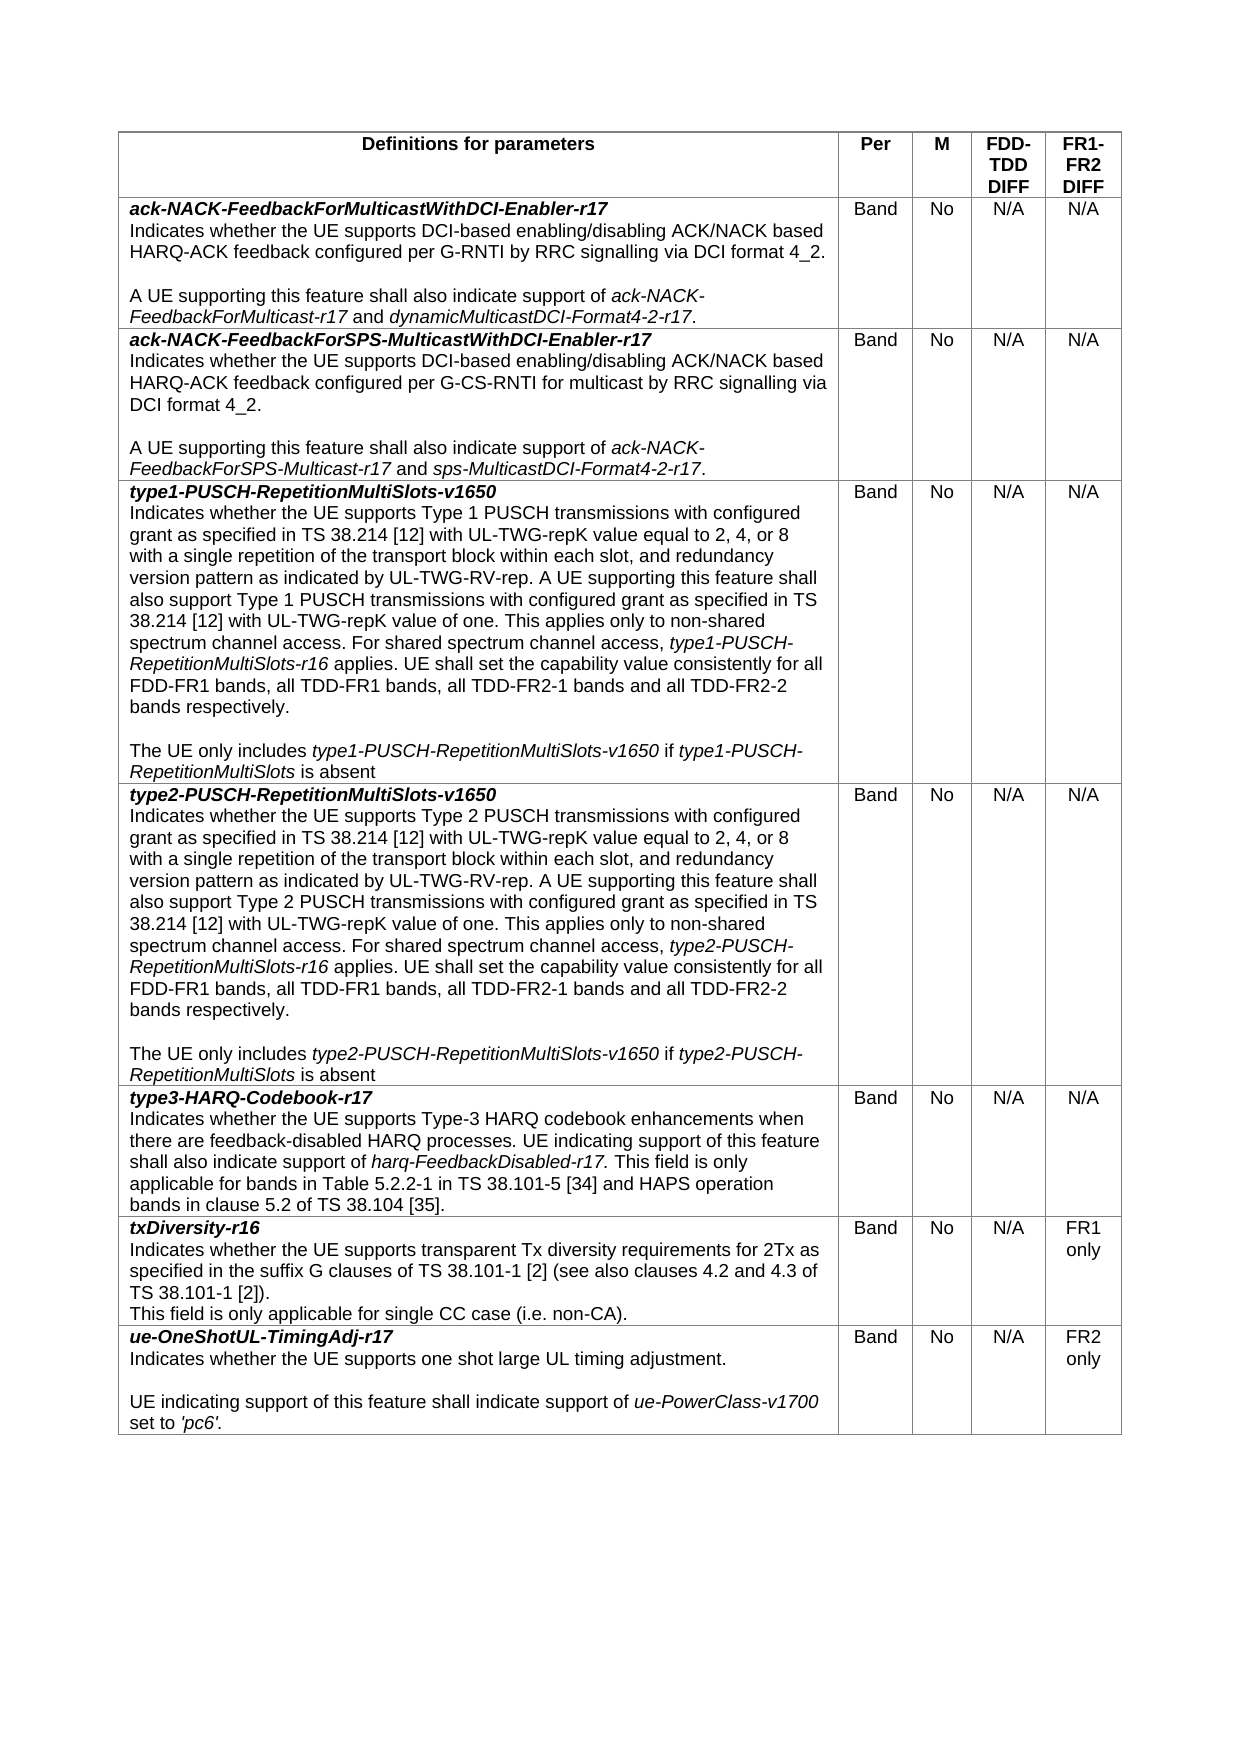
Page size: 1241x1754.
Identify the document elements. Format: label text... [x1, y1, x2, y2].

table_cell Band [839, 1086, 912, 1216]
table_cell FR1 only [1046, 1217, 1121, 1325]
table_header FDD-TDD DIFF [972, 133, 1045, 197]
table_cell ack-NACK-FeedbackForMulticastWithDCI-Enabler-r17 Indicates whether the UE supports DCI-based enabling/disabling ACK/NACK based HARQ-ACK feedback configured per G-RNTI by RRC signalling via DCI format 4_2. A UE supporting this feature shall also indicate support of ack-NACK-FeedbackForMulticast-r17 and dynamicMulticastDCI-Format4-2-r17. [119, 198, 838, 328]
table_cell No [913, 1217, 971, 1325]
table_cell N/A [972, 1326, 1045, 1433]
table_cell N/A [1046, 1086, 1121, 1216]
table_cell ack-NACK-FeedbackForSPS-MulticastWithDCI-Enabler-r17 Indicates whether the UE supports DCI-based enabling/disabling ACK/NACK based HARQ-ACK feedback configured per G-CS-RNTI for multicast by RRC signalling via DCI format 4_2. A UE supporting this feature shall also indicate support of ack-NACK-FeedbackForSPS-Multicast-r17 and sps-MulticastDCI-Format4-2-r17. [119, 329, 838, 479]
table_cell No [913, 784, 971, 1085]
table_header M [913, 133, 971, 197]
table_cell N/A [1046, 198, 1121, 328]
table_cell Band [839, 198, 912, 328]
table_cell N/A [1046, 784, 1121, 1085]
table_cell ue-OneShotUL-TimingAdj-r17 Indicates whether the UE supports one shot large UL timing adjustment. UE indicating support of this feature shall indicate support of ue-PowerClass-v1700 set to 'pc6'. [119, 1326, 838, 1433]
table_cell N/A [972, 198, 1045, 328]
table_cell type1-PUSCH-RepetitionMultiSlots-v1650 Indicates whether the UE supports Type 1 PUSCH transmissions with configured grant as specified in TS 38.214 [12] with UL-TWG-repK value equal to 2, 4, or 8 with a single repetition of the transport block within each slot, and redundancy version pattern as indicated by UL-TWG-RV-rep. A UE supporting this feature shall also support Type 1 PUSCH transmissions with configured grant as specified in TS 38.214 [12] with UL-TWG-repK value of one. This applies only to non-shared spectrum channel access. For shared spectrum channel access, type1-PUSCH-RepetitionMultiSlots-r16 applies. UE shall set the capability value consistently for all FDD-FR1 bands, all TDD-FR1 bands, all TDD-FR2-1 bands and all TDD-FR2-2 bands respectively. The UE only includes type1-PUSCH-RepetitionMultiSlots-v1650 if type1-PUSCH-RepetitionMultiSlots is absent [119, 481, 838, 782]
table_cell N/A [972, 1086, 1045, 1216]
table_cell No [913, 481, 971, 782]
table_cell type2-PUSCH-RepetitionMultiSlots-v1650 Indicates whether the UE supports Type 2 PUSCH transmissions with configured grant as specified in TS 38.214 [12] with UL-TWG-repK value equal to 2, 4, or 8 with a single repetition of the transport block within each slot, and redundancy version pattern as indicated by UL-TWG-RV-rep. A UE supporting this feature shall also support Type 2 PUSCH transmissions with configured grant as specified in TS 38.214 [12] with UL-TWG-repK value of one. This applies only to non-shared spectrum channel access. For shared spectrum channel access, type2-PUSCH-RepetitionMultiSlots-r16 applies. UE shall set the capability value consistently for all FDD-FR1 bands, all TDD-FR1 bands, all TDD-FR2-1 bands and all TDD-FR2-2 bands respectively. The UE only includes type2-PUSCH-RepetitionMultiSlots-v1650 if type2-PUSCH-RepetitionMultiSlots is absent [119, 784, 838, 1085]
table_cell txDiversity-r16 Indicates whether the UE supports transparent Tx diversity requirements for 2Tx as specified in the suffix G clauses of TS 38.101-1 [2] (see also clauses 4.2 and 4.3 of TS 38.101-1 [2]). This field is only applicable for single CC case (i.e. non-CA). [119, 1217, 838, 1325]
table_cell Band [839, 1326, 912, 1433]
table_cell No [913, 198, 971, 328]
table_cell N/A [972, 784, 1045, 1085]
table_cell N/A [972, 481, 1045, 782]
table_cell type3-HARQ-Codebook-r17 Indicates whether the UE supports Type-3 HARQ codebook enhancements when there are feedback-disabled HARQ processes. UE indicating support of this feature shall also indicate support of harq-FeedbackDisabled-r17. This field is only applicable for bands in Table 5.2.2-1 in TS 38.101-5 [34] and HAPS operation bands in clause 5.2 of TS 38.104 [35]. [119, 1086, 838, 1216]
table_cell FR2 only [1046, 1326, 1121, 1433]
table_cell N/A [972, 329, 1045, 479]
table_cell Band [839, 481, 912, 782]
table_cell No [913, 1326, 971, 1433]
table_cell Band [839, 1217, 912, 1325]
table_cell Band [839, 329, 912, 479]
table_cell N/A [1046, 329, 1121, 479]
table_header FR1-FR2 DIFF [1046, 133, 1121, 197]
table_header Per [839, 133, 912, 197]
table_header Definitions for parameters [119, 133, 838, 197]
table_cell N/A [1046, 481, 1121, 782]
table_cell No [913, 329, 971, 479]
table_cell Band [839, 784, 912, 1085]
table_cell No [913, 1086, 971, 1216]
table_cell N/A [972, 1217, 1045, 1325]
